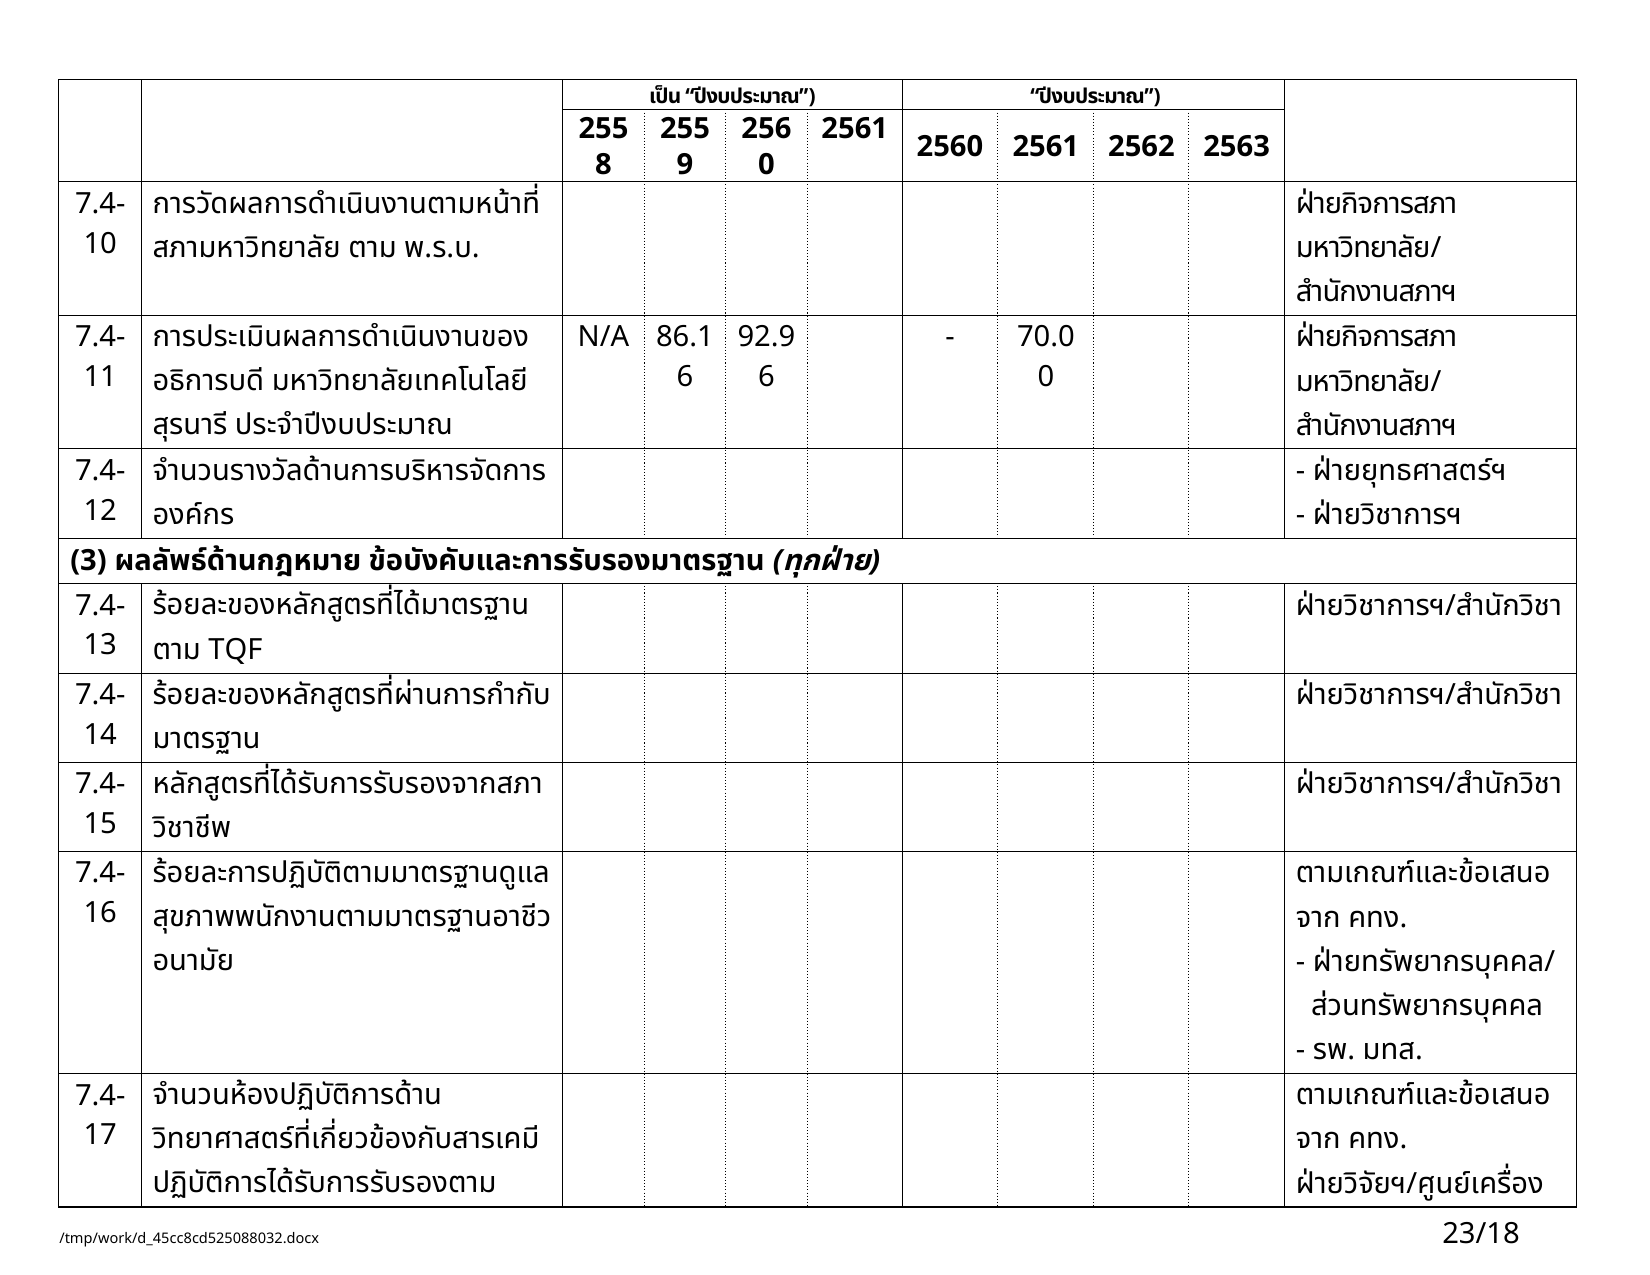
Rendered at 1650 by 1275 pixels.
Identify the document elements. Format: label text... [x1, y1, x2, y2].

table_cell 92.96 [725, 316, 807, 448]
table_cell [1094, 584, 1188, 672]
table_cell [725, 763, 807, 851]
table_cell [725, 584, 807, 672]
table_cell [1285, 1074, 1576, 1206]
table_cell ตามเกณฑ์และข้อเสนอจาก คทง. - ฝ่ายทรัพยากรบุคคล/ ส่วนทรัพยากรบุคคล - รพ. มทส. [1285, 852, 1576, 1073]
table_cell 7.4-13 [59, 584, 141, 672]
table_cell ฝ่ายวิชาการฯ/สำนักวิชา [1285, 674, 1576, 762]
table_cell ร้อยละการปฏิบัติตามมาตรฐานดูแลสุขภาพพนักงานตามมาตรฐานอาชีวอนามัย [142, 852, 562, 1073]
table_cell ฝ่ายกิจการสภามหาวิทยาลัย/ สำนักงานสภาฯ [1285, 182, 1576, 315]
table_cell [725, 674, 807, 762]
table_cell 2559 [644, 110, 725, 181]
table_cell 2561 [807, 110, 902, 181]
table_cell [563, 584, 644, 672]
table_cell [644, 674, 725, 762]
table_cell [142, 1074, 562, 1206]
table_cell [903, 852, 997, 1073]
table_cell 7.4-15 [59, 763, 141, 851]
table_cell [1189, 674, 1284, 762]
table_cell [807, 1074, 902, 1206]
table_cell 2562 [1094, 110, 1188, 181]
table_cell [563, 182, 644, 315]
table_cell 70.00 [998, 316, 1094, 448]
table_cell [644, 449, 725, 538]
table_cell 2558 [563, 110, 644, 181]
table_cell [998, 449, 1094, 538]
table_cell [1189, 852, 1284, 1073]
table_cell 7.4-17 [59, 1074, 141, 1206]
table_cell [563, 674, 644, 762]
table_cell [725, 1074, 807, 1206]
table_cell [725, 449, 807, 538]
table_cell หลักสูตรที่ได้รับการรับรองจากสภาวิชาชีพ [142, 763, 562, 851]
table_cell [1094, 1074, 1188, 1206]
table_cell [903, 449, 997, 538]
table_cell 7.4-14 [59, 674, 141, 762]
table_cell [644, 584, 725, 672]
table_cell [1094, 674, 1188, 762]
table_cell [903, 584, 997, 672]
table_cell [1094, 182, 1188, 315]
table_cell [807, 852, 902, 1073]
table_cell 7.4-16 [59, 852, 141, 1073]
table_cell 86.16 [644, 316, 725, 448]
table_cell [1094, 316, 1188, 448]
table_cell [644, 1074, 725, 1206]
table_cell การวัดผลการดำเนินงานตามหน้าที่สภามหาวิทยาลัย ตาม พ.ร.บ. [142, 182, 562, 315]
table_cell [998, 763, 1094, 851]
table_cell 7.4-10 [59, 182, 141, 315]
table_cell [563, 763, 644, 851]
table_cell [563, 1074, 644, 1206]
table_cell [644, 852, 725, 1073]
table_cell [644, 182, 725, 315]
table_cell [563, 449, 644, 538]
table_cell [1189, 316, 1284, 448]
table_header ตัววัด [142, 80, 562, 181]
table_cell 2560 [725, 110, 807, 181]
table_cell ร้อยละของหลักสูตรที่ได้มาตรฐานตาม TQF [142, 584, 562, 672]
table_cell 2563 [1189, 110, 1284, 181]
table_cell [903, 1074, 997, 1206]
table_cell [644, 763, 725, 851]
table_cell [998, 1074, 1094, 1206]
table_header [903, 80, 1284, 109]
table_cell [903, 674, 997, 762]
table_cell [998, 584, 1094, 672]
table_cell [1189, 449, 1284, 538]
table_cell [725, 182, 807, 315]
table_cell การประเมินผลการดำเนินงานของอธิการบดี มหาวิทยาลัยเทคโนโลยีสุรนารี ประจำปีงบประมาณ [142, 316, 562, 448]
table_cell [998, 182, 1094, 315]
table_cell [1189, 1074, 1284, 1206]
table_header ลำดับ [59, 80, 141, 181]
table_cell - ฝ่ายยุทธศาสตร์ฯ - ฝ่ายวิชาการฯ [1285, 449, 1576, 538]
table_cell ฝ่ายวิชาการฯ/สำนักวิชา [1285, 584, 1576, 672]
table_cell [903, 182, 997, 315]
table_cell [725, 852, 807, 1073]
table_cell [1189, 182, 1284, 315]
table_cell [807, 316, 902, 448]
table_cell [903, 763, 997, 851]
table_cell ฝ่ายกิจการสภามหาวิทยาลัย/ สำนักงานสภาฯ [1285, 316, 1576, 448]
table_cell [1094, 763, 1188, 851]
table_cell 7.4-11 [59, 316, 141, 448]
table_cell N/A [563, 316, 644, 448]
table_cell [998, 674, 1094, 762]
table_header หมายเหตุ [1285, 80, 1576, 181]
table_cell [807, 674, 902, 762]
table_cell ฝ่ายวิชาการฯ/สำนักวิชา [1285, 763, 1576, 851]
table_cell [563, 852, 644, 1073]
table_cell (3) ผลลัพธ์ด้านกฎหมาย ข้อบังคับและการรับรองมาตรฐาน (ทุกฝ่าย) [59, 539, 1576, 583]
table_cell [807, 584, 902, 672]
table_cell [1094, 852, 1188, 1073]
table_cell [807, 182, 902, 315]
table_cell ร้อยละของหลักสูตรที่ผ่านการกำกับมาตรฐาน [142, 674, 562, 762]
table_cell [1189, 584, 1284, 672]
table_cell [998, 852, 1094, 1073]
table_cell จำนวนรางวัลด้านการบริหารจัดการองค์กร [142, 449, 562, 538]
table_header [563, 80, 902, 109]
table_cell [1094, 449, 1188, 538]
table_cell [1189, 763, 1284, 851]
table_cell 2561 [998, 110, 1094, 181]
table_cell - [903, 316, 997, 448]
table_cell [807, 449, 902, 538]
table_cell 2560 [903, 110, 997, 181]
table_cell [807, 763, 902, 851]
table_cell 7.4-12 [59, 449, 141, 538]
